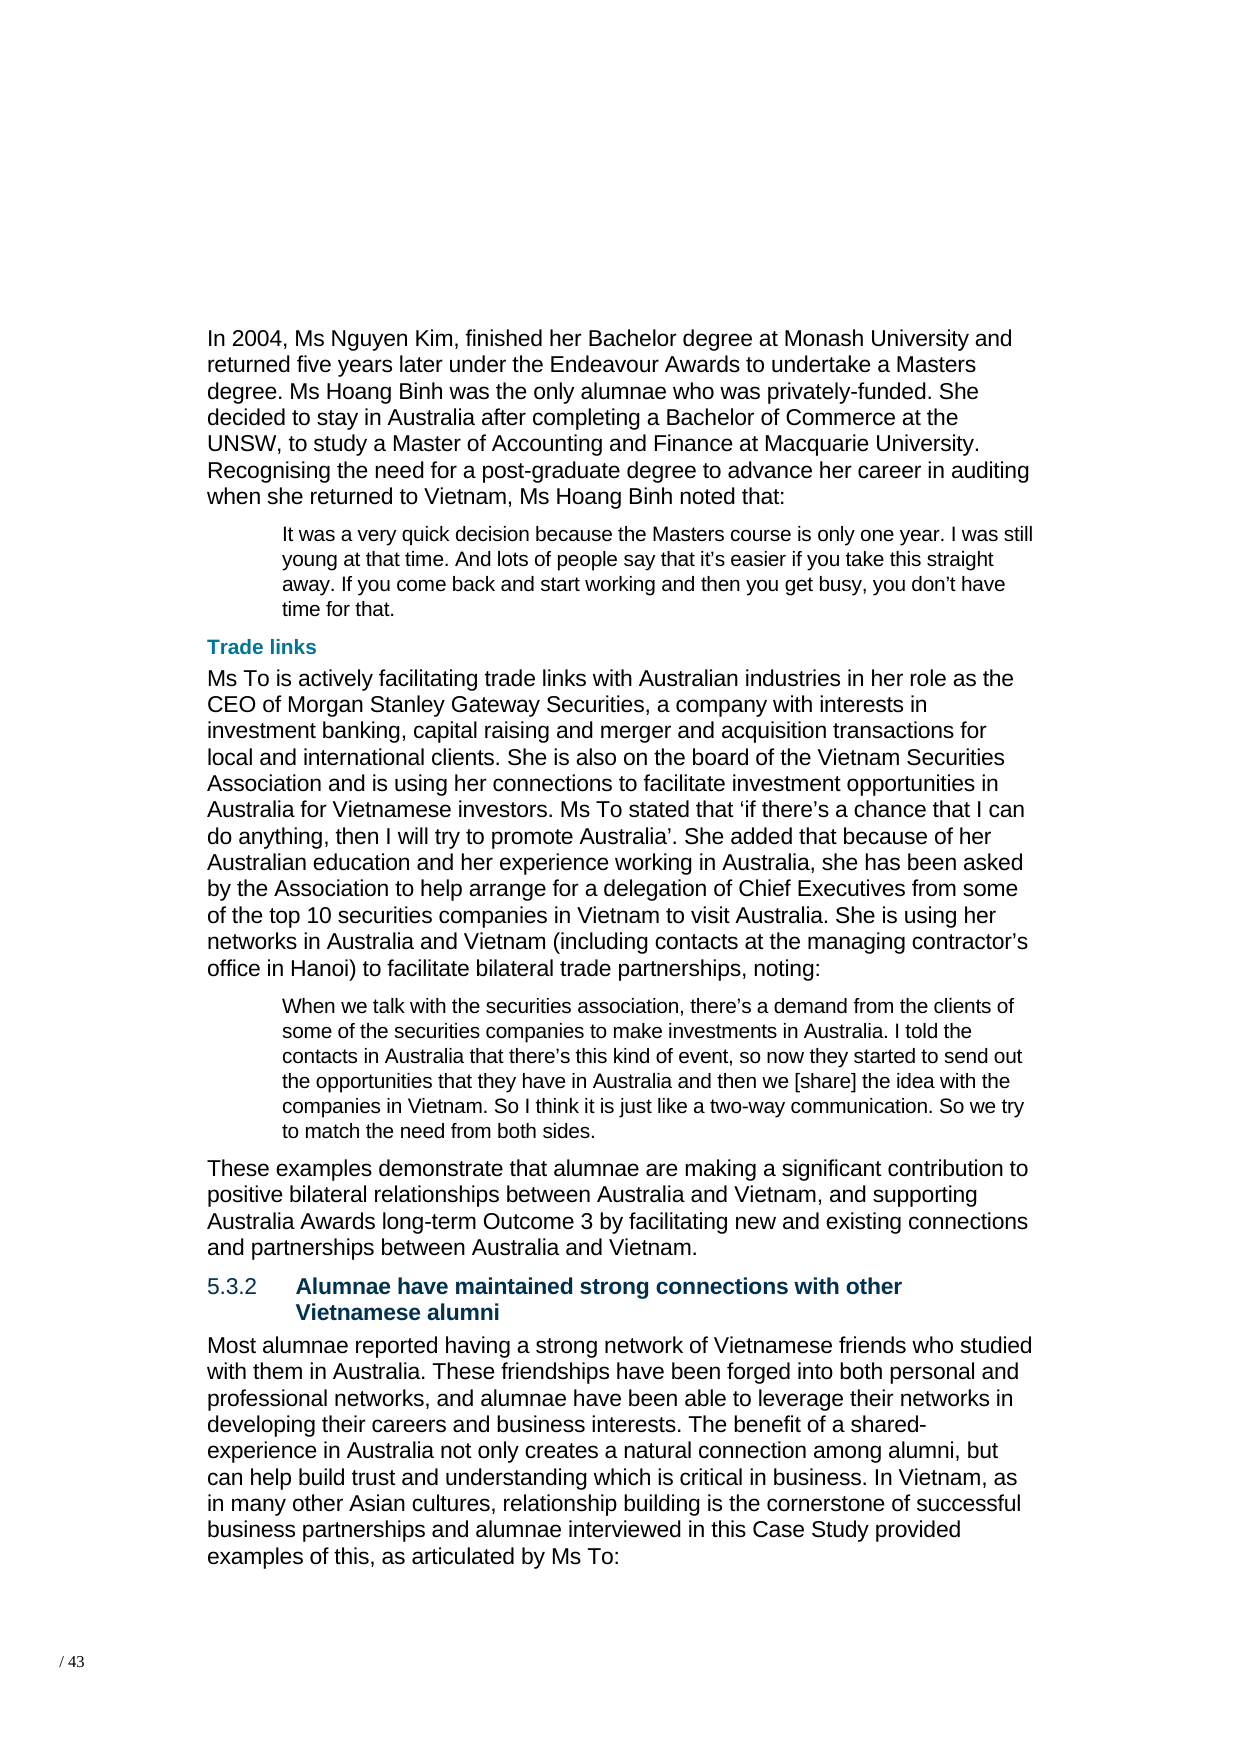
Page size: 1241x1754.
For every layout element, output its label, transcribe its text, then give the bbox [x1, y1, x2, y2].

text Most alumnae reported having a strong network of Vietnamese friends who studied with them in Australia. These friendships have been forged into both personal and professional networks, and alumnae have been able to leverage their networks in developing their careers and business interests. The benefit of a shared-experience in Australia not only creates a natural connection among alumni, but can help build trust and understanding which is critical in business. In Vietnam, as in many other Asian cultures, relationship building is the cornerstone of successful business partnerships and alumnae interviewed in this Case Study provided examples of this, as articulated by Ms To: [207, 1332, 1033, 1569]
text In 2004, Ms Nguyen Kim, finished her Bachelor degree at Monash University and returned five years later under the Endeavour Awards to undertake a Masters degree. Ms Hoang Binh was the only alumnae who was privately-funded. She decided to stay in Australia after completing a Bachelor of Commerce at the UNSW, to study a Master of Accounting and Finance at Macquarie University. Recognising the need for a post-graduate degree to advance her career in auditing when she returned to Vietnam, Ms Hoang Binh noted that: [207, 325, 1033, 509]
subtitle Trade links [207, 634, 1033, 659]
text When we talk with the securities association, there’s a demand from the clients of some of the securities companies to make investments in Australia. I told the contacts in Australia that there’s this kind of event, so now they started to send out the opportunities that they have in Australia and then we [share] the idea with the companies in Vietnam. So I think it is just like a two-way communication. So we try to match the need from both sides. [282, 993, 1033, 1143]
text Ms To is actively facilitating trade links with Australian industries in her role as the CEO of Morgan Stanley Gateway Securities, a company with interests in investment banking, capital raising and merger and acquisition transactions for local and international clients. She is also on the board of the Vietnam Securities Association and is using her connections to facilitate investment opportunities in Australia for Vietnamese investors. Ms To stated that ‘if there’s a chance that I can do anything, then I will try to promote Australia’. She added that because of her Australian education and her experience working in Australia, she has been asked by the Association to help arrange for a delegation of Chief Executives from some of the top 10 securities companies in Vietnam to visit Australia. She is using her networks in Australia and Vietnam (including contacts at the managing contractor’s office in Hanoi) to facilitate bilateral trade partnerships, noting: [207, 664, 1033, 981]
text It was a very quick decision because the Masters course is only one year. I was still young at that time. And lots of people say that it’s easier if you take this straight away. If you come back and start working and then you get busy, you don’t have time for that. [282, 521, 1033, 621]
text These examples demonstrate that alumnae are making a significant contribution to positive bilateral relationships between Australia and Vietnam, and supporting Australia Awards long-term Outcome 3 by facilitating new and existing connections and partnerships between Australia and Vietnam. [207, 1155, 1033, 1261]
subtitle Alumnae have maintained strong connections with other Vietnamese alumni [207, 1273, 1033, 1326]
